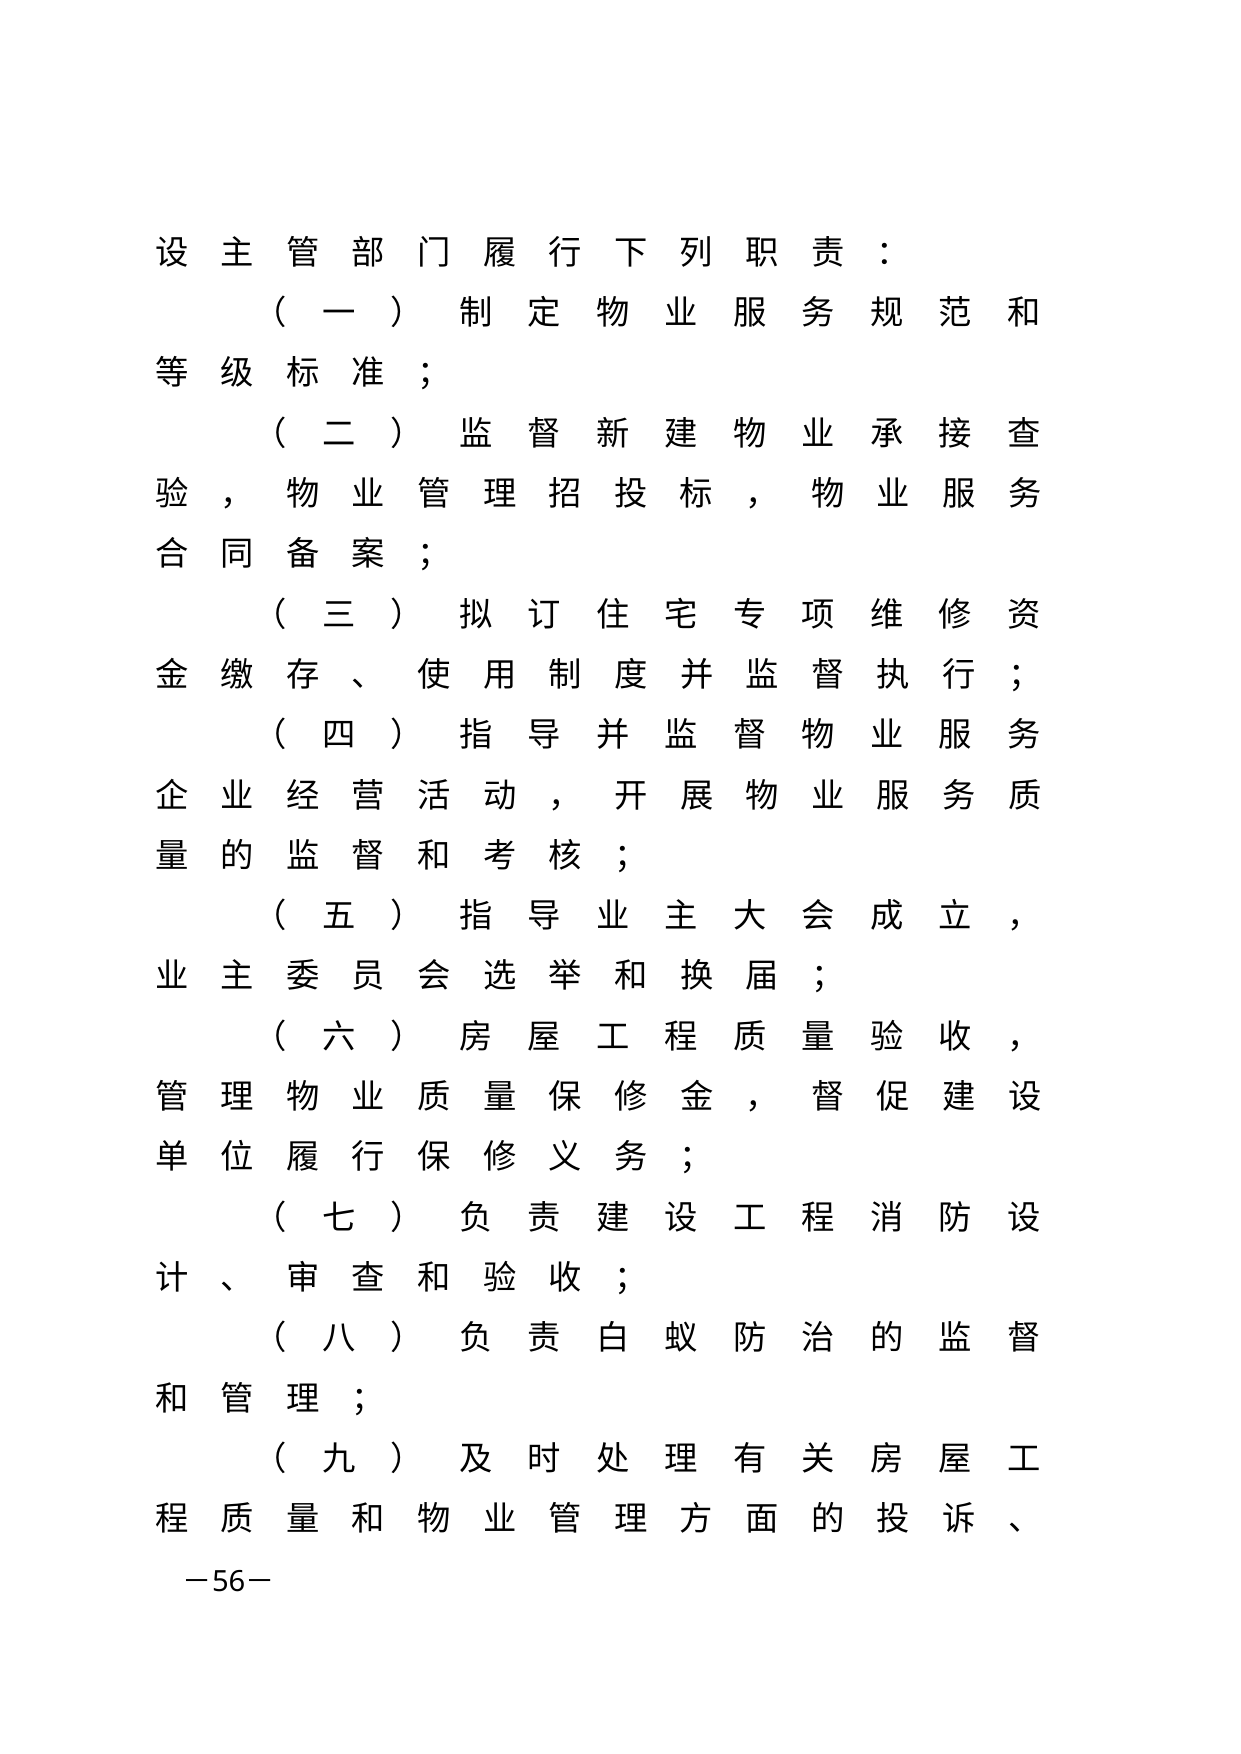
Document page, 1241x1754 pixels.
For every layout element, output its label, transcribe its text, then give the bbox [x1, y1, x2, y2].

text （四）指导并监督物业服务企业经营活动，开展物业服务质量的监督和考核； [155, 702, 1073, 883]
text 第六十九条 住房和城乡建设主管部门履行下列职责： [155, 219, 1073, 280]
text （七）负责建设工程消防设计、审查和验收； [155, 1184, 1073, 1305]
text （八）负责白蚁防治的监督和管理； [155, 1305, 1073, 1426]
text （一）制定物业服务规范和等级标准； [155, 280, 1073, 400]
text （三）拟订住宅专项维修资金缴存、使用制度并监督执行； [155, 581, 1073, 702]
text （九）及时处理有关房屋工程质量和物业管理方面的投诉、举报； [155, 1426, 1073, 1546]
text （六）房屋工程质量验收，管理物业质量保修金，督促建设单位履行保修义务； [155, 1003, 1073, 1184]
text （二）监督新建物业承接查验，物业管理招投标，物业服务合同备案； [155, 400, 1073, 581]
text （五）指导业主大会成立，业主委员会选举和换届； [155, 883, 1073, 1003]
